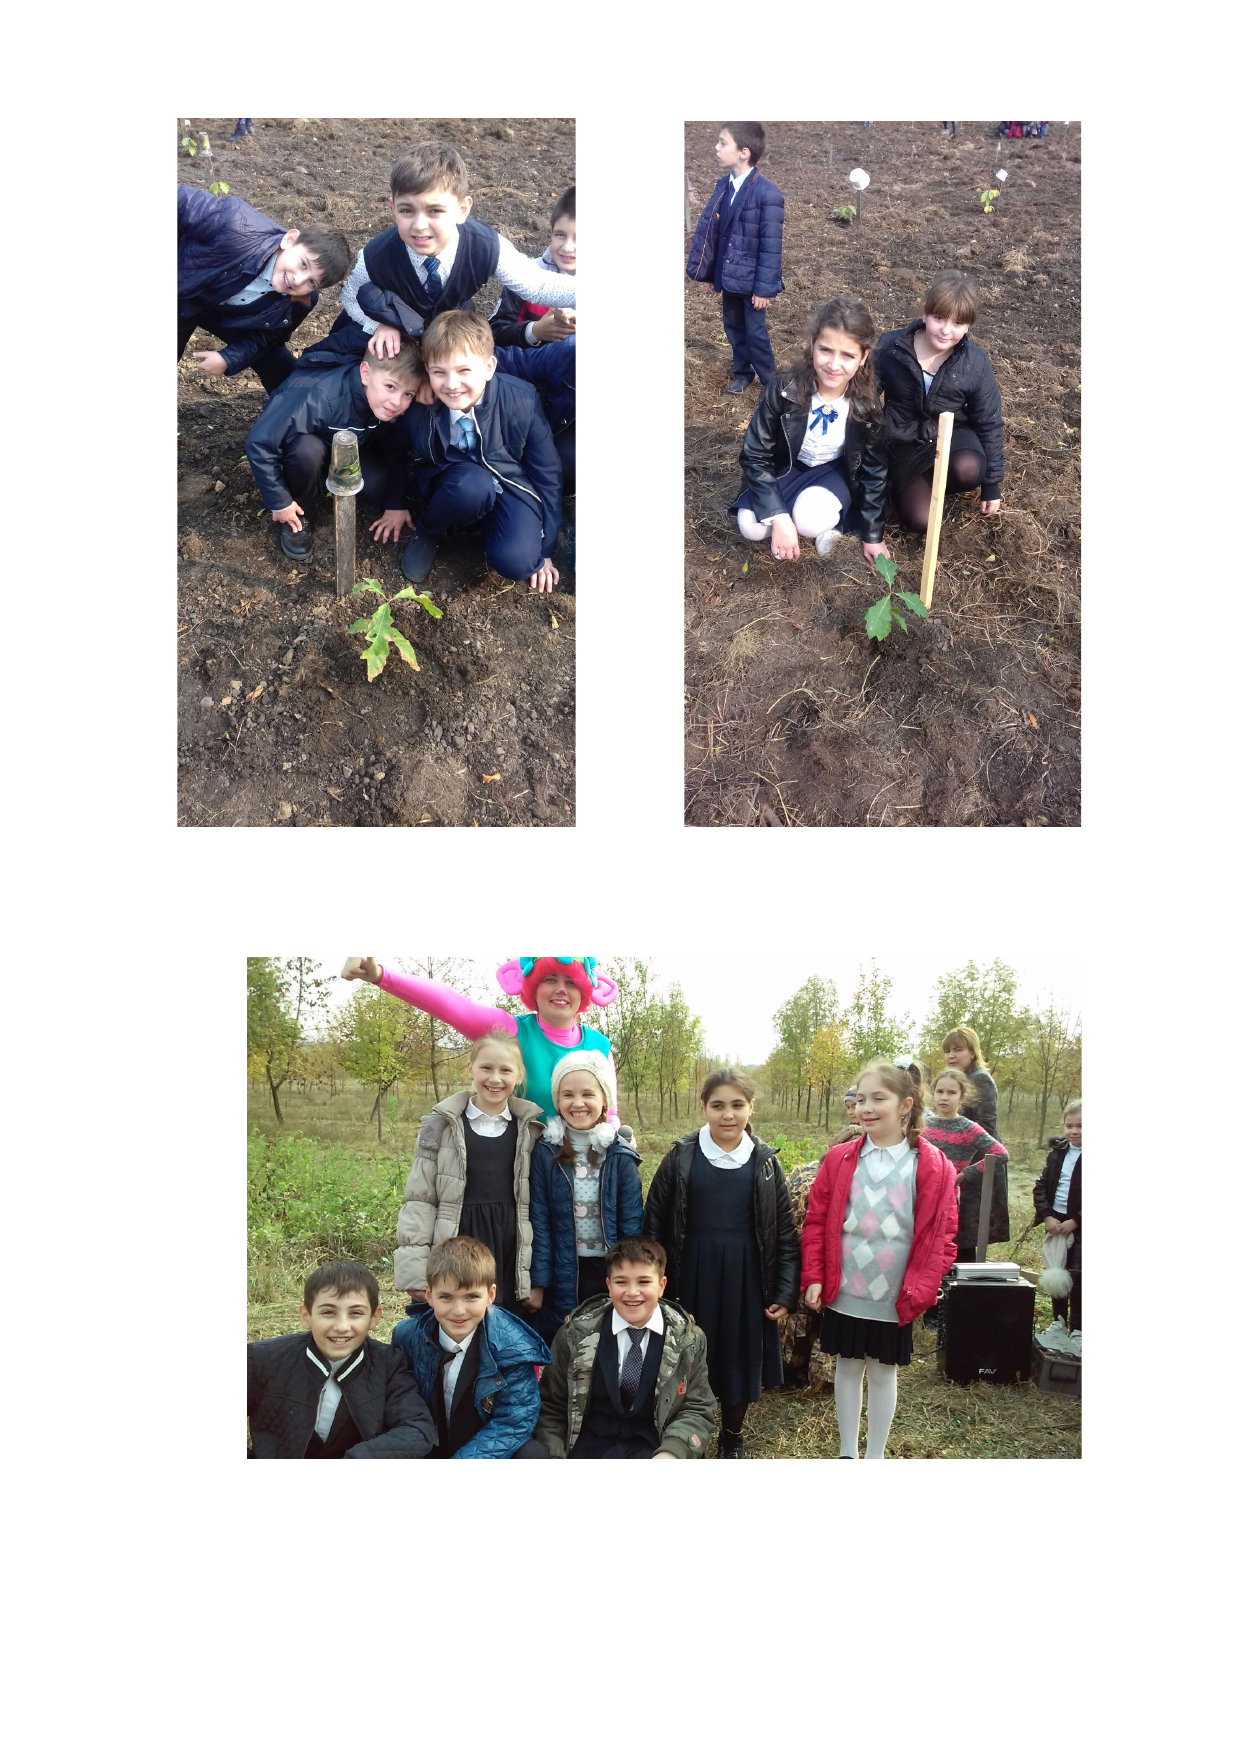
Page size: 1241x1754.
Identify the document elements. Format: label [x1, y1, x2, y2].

picture [177, 118, 576, 827]
picture [684, 121, 1082, 827]
picture [247, 957, 1082, 1459]
